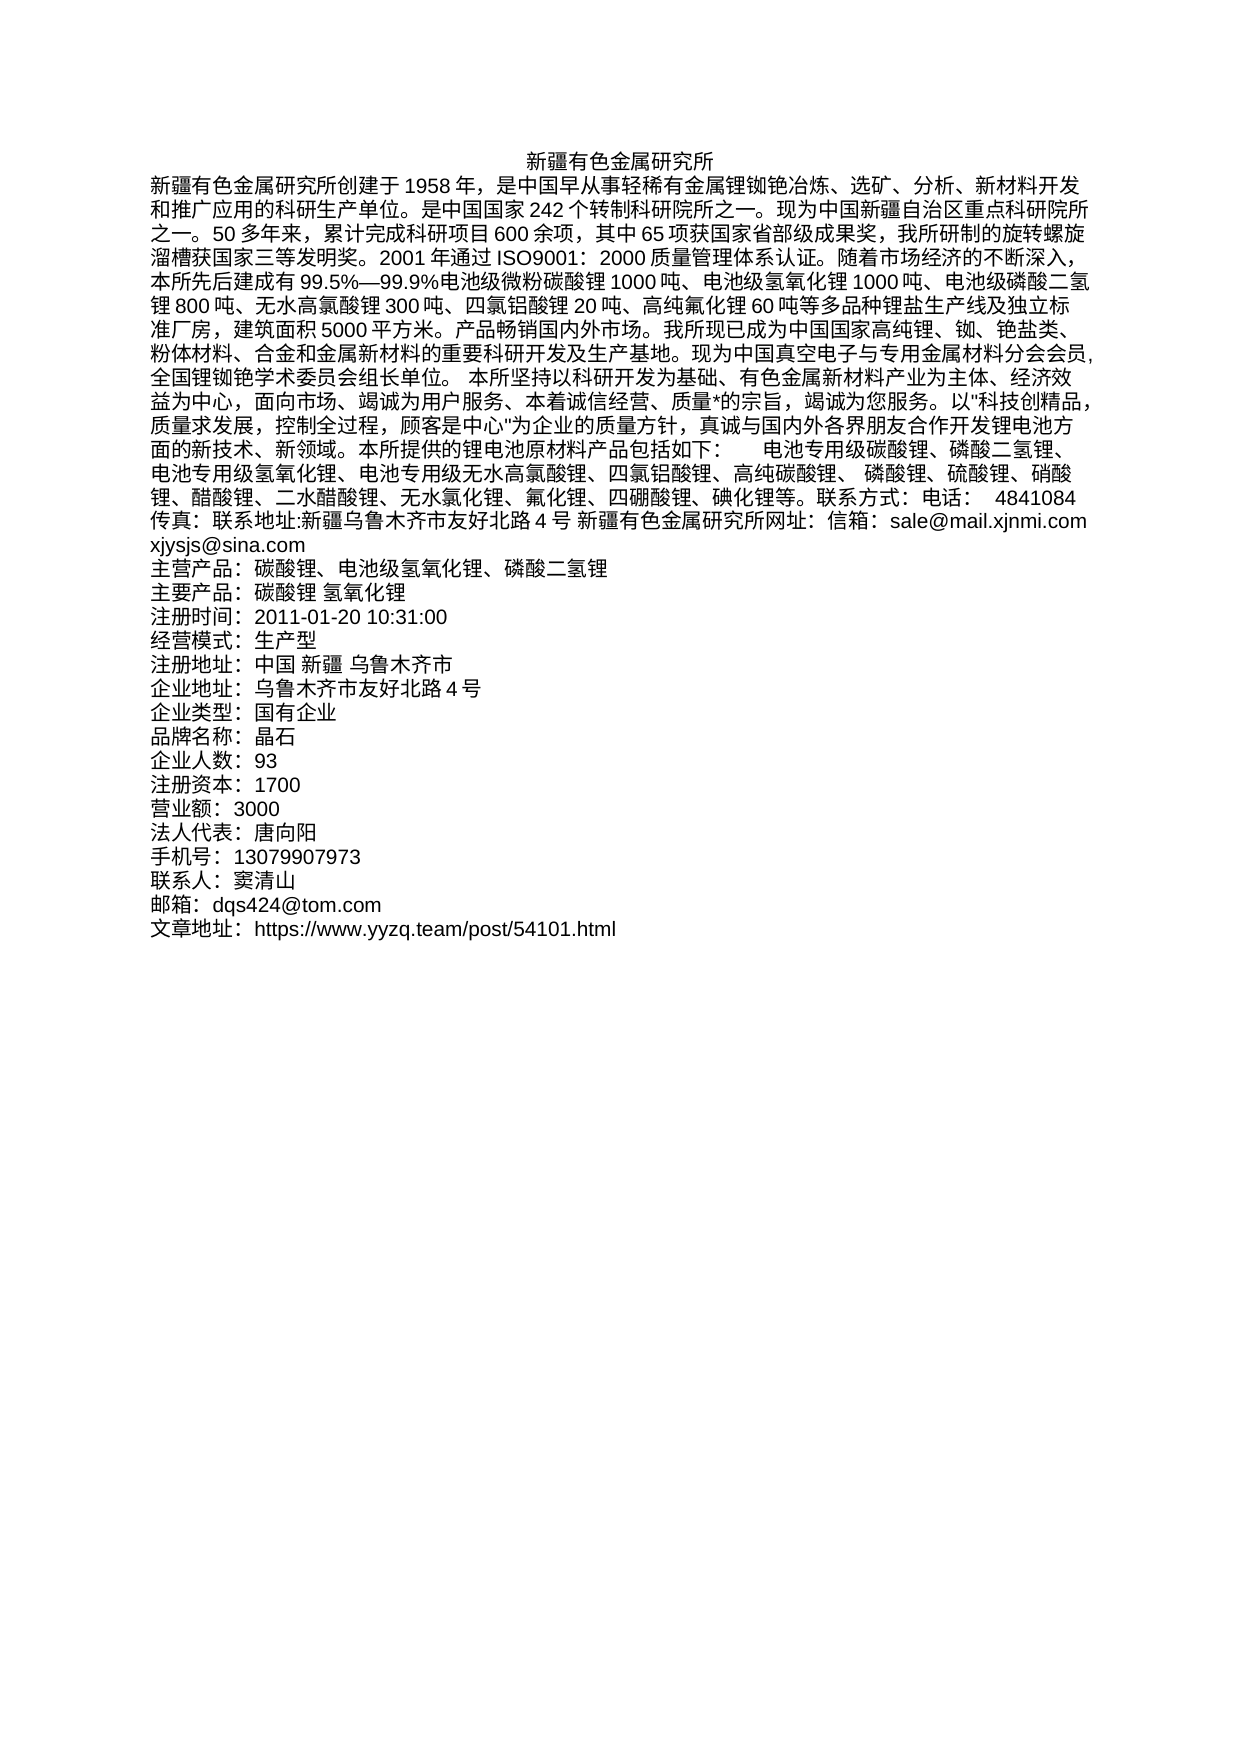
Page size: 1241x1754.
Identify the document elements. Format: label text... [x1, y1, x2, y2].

text 企业人数：93 [150, 749, 1090, 773]
text 法人代表：唐向阳 [150, 821, 1090, 845]
text 新疆有色金属研究所创建于1958年，是中国早从事轻稀有金属锂铷铯冶炼、选矿、分析、新材料开发和推广应用的科研生产单位。是中国国家242个转制科研院所之一。现为中国新疆自治区重点科研院所之一。50多年来，累计完成科研项目600余项，其中65项获国家省部级成果奖，我所研制的旋转螺旋溜槽获国家三等发明奖。2001年通过ISO9001：2000质量管理体系认证。随着市场经济的不断深入，本所先后建成有99.5%—99.9%电池级微粉碳酸锂1000吨、电池级氢氧化锂1000吨、电池级磷酸二氢锂800吨、无水高氯酸锂300吨、四氯铝酸锂20吨、高纯氟化锂60吨等多品种锂盐生产线及独立标准厂房，建筑面积5000平方米。产品畅销国内外市场。我所现已成为中国国家高纯锂、铷、铯盐类、粉体材料、合金和金属新材料的重要科研开发及生产基地。现为中国真空电子与专用金属材料分会会员,全国锂铷铯学术委员会组长单位。 本所坚持以科研开发为基础、有色金属新材料产业为主体、经济效益为中心，面向市场、竭诚为用户服务、本着诚信经营、质量*的宗旨，竭诚为您服务。以"科技创精品，质量求发展，控制全过程，顾客是中心"为企业的质量方针，真诚与国内外各界朋友合作开发锂电池方面的新技术、新领域。本所提供的锂电池原材料产品包括如下： 电池专用级碳酸锂、磷酸二氢锂、电池专用级氢氧化锂、电池专用级无水高氯酸锂、四氯铝酸锂、高纯碳酸锂、 磷酸锂、硫酸锂、硝酸锂、醋酸锂、二水醋酸锂、无水氯化锂、氟化锂、四硼酸锂、碘化锂等。联系方式：电话： 4841084 传真：联系地址:新疆乌鲁木齐市友好北路4号 新疆有色金属研究所网址：信箱：sale@mail.xjnmi.com xjysjs@sina.com [150, 174, 1090, 557]
text 联系人：窦清山 [150, 869, 1090, 893]
text 品牌名称：晶石 [150, 725, 1090, 749]
text 邮箱：dqs424@tom.com [150, 893, 1090, 917]
text 主营产品：碳酸锂、电池级氢氧化锂、磷酸二氢锂 [150, 557, 1090, 581]
text 企业地址：乌鲁木齐市友好北路4号 [150, 677, 1090, 701]
text 注册资本：1700 [150, 773, 1090, 797]
text 手机号：13079907973 [150, 845, 1090, 869]
text 营业额：3000 [150, 797, 1090, 821]
text 经营模式：生产型 [150, 629, 1090, 653]
text 主要产品：碳酸锂 氢氧化锂 [150, 581, 1090, 605]
text 注册时间：2011-01-20 10:31:00 [150, 605, 1090, 629]
text 新疆有色金属研究所 [150, 150, 1090, 174]
text 企业类型：国有企业 [150, 701, 1090, 725]
text 注册地址：中国 新疆 乌鲁木齐市 [150, 653, 1090, 677]
text 文章地址：https://www.yyzq.team/post/54101.html [150, 917, 1090, 941]
